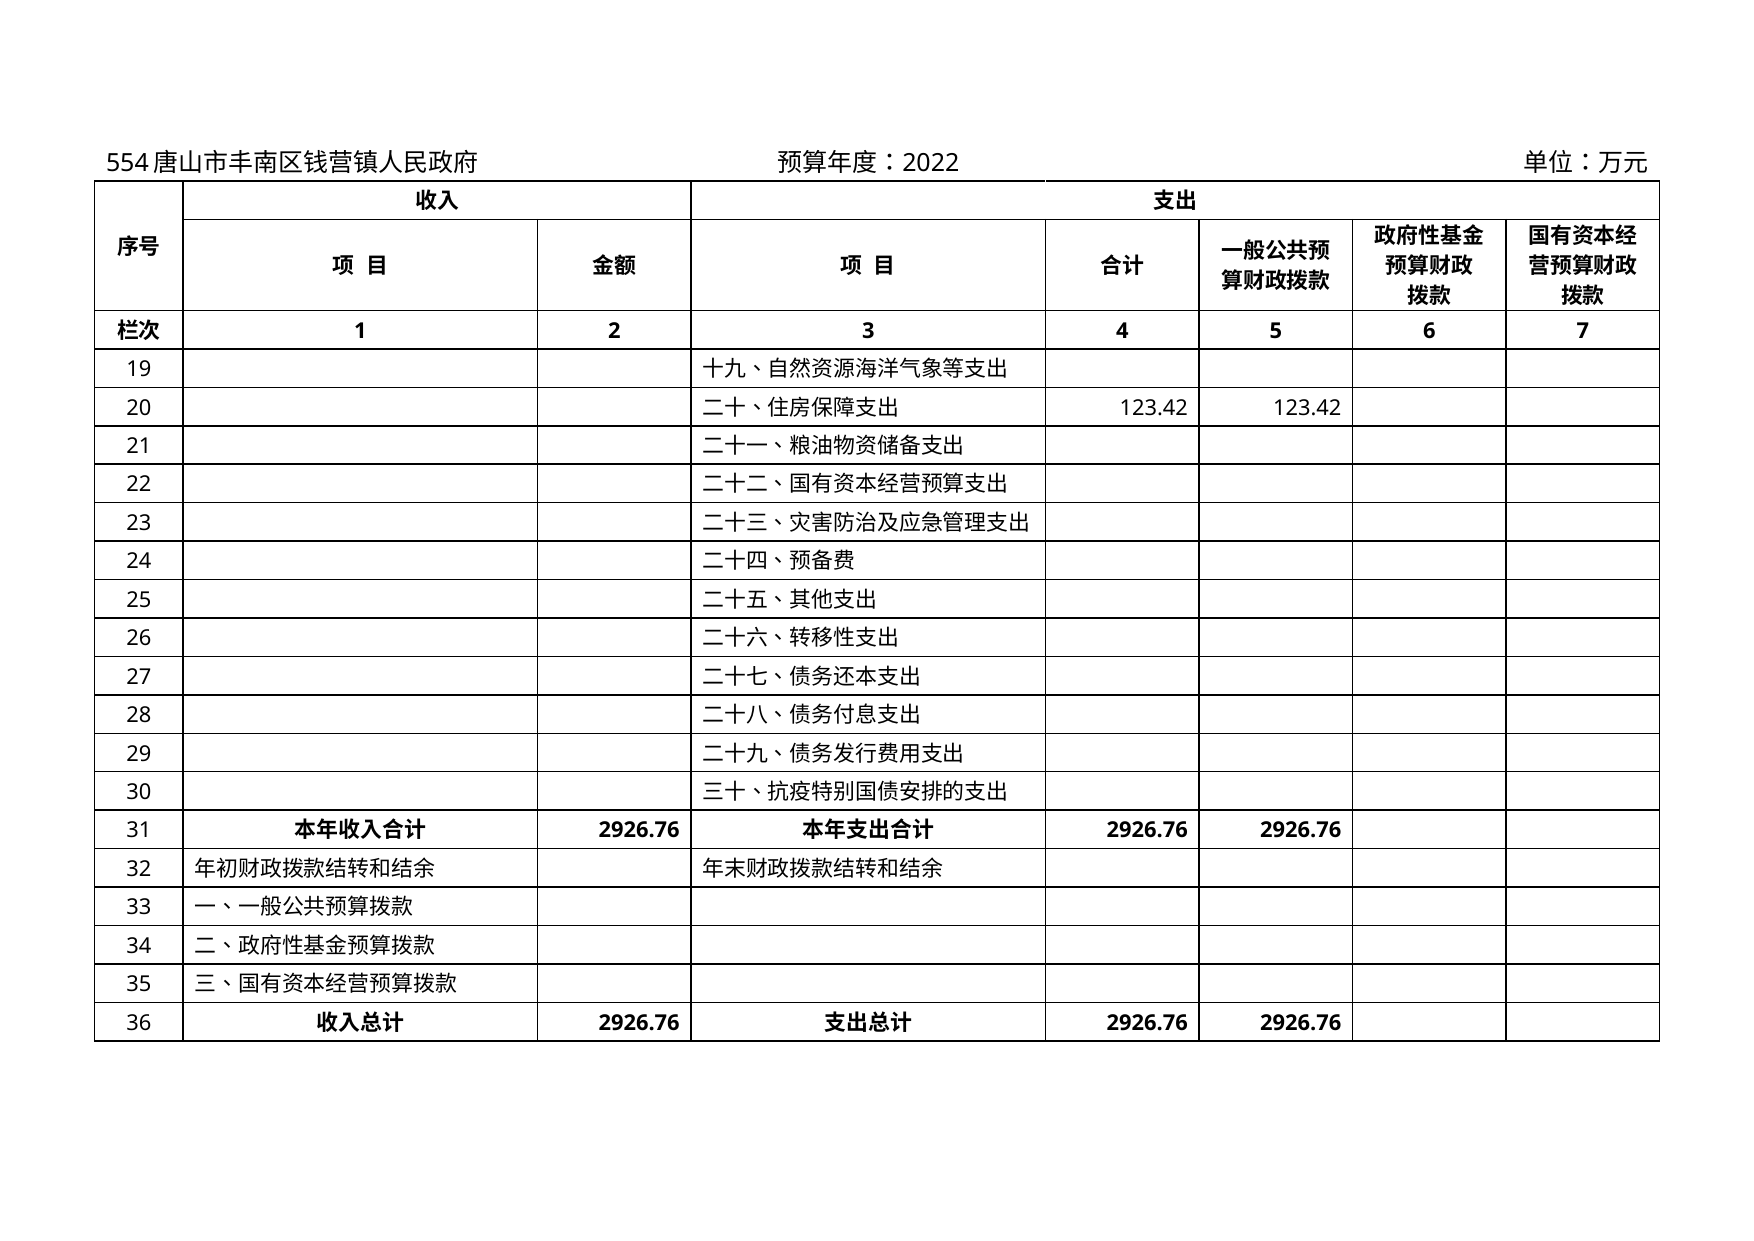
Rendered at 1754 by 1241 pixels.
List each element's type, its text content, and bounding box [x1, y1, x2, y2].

table_cell 20 [95, 388, 182, 425]
table_cell [692, 888, 1045, 924]
table_cell 24 [95, 542, 182, 579]
table_cell [1200, 465, 1352, 502]
table_cell 30 [95, 772, 182, 809]
table_header 554唐山市丰南区钱营镇人民政府 [95, 143, 690, 180]
table_cell 二十八、债务付息支出 [692, 696, 1045, 732]
table_cell [1353, 734, 1505, 771]
table_cell [1353, 811, 1505, 848]
table_cell [1507, 696, 1659, 732]
table_cell 2926.76 [538, 811, 690, 848]
table_cell [1353, 388, 1505, 425]
table_cell 23 [95, 503, 182, 540]
table_cell 2926.76 [1046, 811, 1198, 848]
table_cell [1507, 849, 1659, 886]
table_cell [1200, 696, 1352, 732]
table_cell 支出 [692, 182, 1659, 219]
table_cell [1046, 888, 1198, 924]
table_cell 25 [95, 580, 182, 617]
table_cell [184, 542, 537, 579]
table_cell [1507, 657, 1659, 694]
table_cell 27 [95, 657, 182, 694]
table_header 预算年度：2022 [692, 143, 1045, 180]
table_cell [1046, 734, 1198, 771]
table_cell 支出总计 [692, 1003, 1045, 1040]
table_cell 二十七、债务还本支出 [692, 657, 1045, 694]
table_cell [1507, 772, 1659, 809]
table_header 单位：万元 [1046, 143, 1659, 180]
table_cell 年初财政拨款结转和结余 [184, 849, 537, 886]
table_cell [1353, 888, 1505, 924]
table_cell [538, 465, 690, 502]
table_cell [1507, 926, 1659, 963]
table_cell 一、一般公共预算拨款 [184, 888, 537, 924]
table_cell 金额 [538, 220, 690, 309]
table_cell 6 [1353, 311, 1505, 348]
table_cell [1200, 965, 1352, 1001]
table_cell [1353, 503, 1505, 540]
table_cell [1353, 619, 1505, 656]
table_cell [184, 734, 537, 771]
table_cell [1046, 580, 1198, 617]
table_cell [1046, 350, 1198, 386]
table_cell [1200, 350, 1352, 386]
table_cell 35 [95, 965, 182, 1001]
table_cell 三十、抗疫特别国债安排的支出 [692, 772, 1045, 809]
table_cell [184, 619, 537, 656]
table_cell [538, 350, 690, 386]
table_cell 28 [95, 696, 182, 732]
table_cell [1046, 965, 1198, 1001]
table_cell [538, 772, 690, 809]
table_cell [1507, 619, 1659, 656]
table_cell [184, 350, 537, 386]
table_cell 年末财政拨款结转和结余 [692, 849, 1045, 886]
table_cell [692, 965, 1045, 1001]
table_cell [1353, 965, 1505, 1001]
table_cell 2926.76 [538, 1003, 690, 1040]
table_cell [1353, 427, 1505, 463]
table_cell [1353, 849, 1505, 886]
table_cell 序号 [95, 182, 182, 309]
table_cell [1507, 542, 1659, 579]
table_cell 21 [95, 427, 182, 463]
table_cell [1507, 888, 1659, 924]
table_cell [1507, 811, 1659, 848]
table_cell 29 [95, 734, 182, 771]
table_cell [538, 657, 690, 694]
table_cell 二十六、转移性支出 [692, 619, 1045, 656]
table_cell 123.42 [1046, 388, 1198, 425]
table_cell [184, 465, 537, 502]
table_cell 收入 [184, 182, 690, 219]
table_cell [184, 388, 537, 425]
table_cell 三、国有资本经营预算拨款 [184, 965, 537, 1001]
table_cell 4 [1046, 311, 1198, 348]
table_cell [184, 427, 537, 463]
table_cell [538, 619, 690, 656]
table_cell [1353, 465, 1505, 502]
table_cell 123.42 [1200, 388, 1352, 425]
table_cell [1507, 465, 1659, 502]
table_cell [1200, 657, 1352, 694]
table_cell [1046, 542, 1198, 579]
table_cell 本年收入合计 [184, 811, 537, 848]
table_cell [538, 580, 690, 617]
table_cell [1046, 465, 1198, 502]
table_cell [184, 503, 537, 540]
table_cell 2 [538, 311, 690, 348]
table_cell [184, 580, 537, 617]
table_cell [538, 849, 690, 886]
table_cell [1200, 580, 1352, 617]
table_cell [1046, 849, 1198, 886]
table_cell [692, 926, 1045, 963]
table_cell [1507, 388, 1659, 425]
table_cell 栏次 [95, 311, 182, 348]
table_cell 7 [1507, 311, 1659, 348]
table_cell [1200, 734, 1352, 771]
table_cell 二十三、灾害防治及应急管理支出 [692, 503, 1045, 540]
table_cell [538, 926, 690, 963]
table_cell 22 [95, 465, 182, 502]
table_cell 32 [95, 849, 182, 886]
table_cell 34 [95, 926, 182, 963]
table_cell [184, 657, 537, 694]
table_cell [1507, 965, 1659, 1001]
table_cell 二十二、国有资本经营预算支出 [692, 465, 1045, 502]
table_cell [1046, 926, 1198, 963]
table_cell 二十五、其他支出 [692, 580, 1045, 617]
table_cell 二十四、预备费 [692, 542, 1045, 579]
table_cell 一般公共预算财政拨款 [1200, 220, 1352, 309]
table_cell [1353, 696, 1505, 732]
table_cell [1200, 619, 1352, 656]
table_cell 2926.76 [1200, 1003, 1352, 1040]
table_cell [538, 888, 690, 924]
table_cell [1507, 734, 1659, 771]
table_cell 2926.76 [1046, 1003, 1198, 1040]
table_cell [1046, 696, 1198, 732]
table_cell [1200, 542, 1352, 579]
table_cell 国有资本经营预算财政拨款 [1507, 220, 1659, 309]
table_cell [1507, 350, 1659, 386]
table_cell [1046, 619, 1198, 656]
table_cell [538, 965, 690, 1001]
table_cell [538, 388, 690, 425]
table_cell 政府性基金预算财政 拨款 [1353, 220, 1505, 309]
table_cell [1046, 503, 1198, 540]
table_cell 26 [95, 619, 182, 656]
table_cell 二十、住房保障支出 [692, 388, 1045, 425]
table_cell 合计 [1046, 220, 1198, 309]
table_cell [1046, 427, 1198, 463]
table_cell 19 [95, 350, 182, 386]
table_cell [1200, 926, 1352, 963]
table_cell [184, 696, 537, 732]
table_cell [1200, 503, 1352, 540]
table_cell [1507, 580, 1659, 617]
table_cell [1353, 542, 1505, 579]
table_cell [1046, 772, 1198, 809]
table_cell 二、政府性基金预算拨款 [184, 926, 537, 963]
table_cell 十九、自然资源海洋气象等支出 [692, 350, 1045, 386]
table_cell 33 [95, 888, 182, 924]
table_cell [1507, 427, 1659, 463]
table_cell 项 目 [692, 220, 1045, 309]
table_cell [1507, 503, 1659, 540]
table_cell [1200, 849, 1352, 886]
table_cell [538, 542, 690, 579]
table_cell [1353, 350, 1505, 386]
table_cell [184, 772, 537, 809]
table_cell [538, 734, 690, 771]
table_cell 本年支出合计 [692, 811, 1045, 848]
table_cell [1353, 772, 1505, 809]
table_cell 31 [95, 811, 182, 848]
table_cell 二十九、债务发行费用支出 [692, 734, 1045, 771]
table_cell [1507, 1003, 1659, 1040]
table_cell 1 [184, 311, 537, 348]
table_cell [1353, 657, 1505, 694]
table_cell 3 [692, 311, 1045, 348]
table_cell 项 目 [184, 220, 537, 309]
table_cell 收入总计 [184, 1003, 537, 1040]
table_cell [1353, 1003, 1505, 1040]
table_cell [1200, 888, 1352, 924]
table_cell [1200, 427, 1352, 463]
table_cell [1200, 772, 1352, 809]
table_cell 2926.76 [1200, 811, 1352, 848]
table_cell [1046, 657, 1198, 694]
table_cell [538, 427, 690, 463]
table_cell [1353, 926, 1505, 963]
table_cell [538, 696, 690, 732]
table_cell 36 [95, 1003, 182, 1040]
table_cell 5 [1200, 311, 1352, 348]
table_cell 二十一、粮油物资储备支出 [692, 427, 1045, 463]
table_cell [1353, 580, 1505, 617]
table_cell [538, 503, 690, 540]
